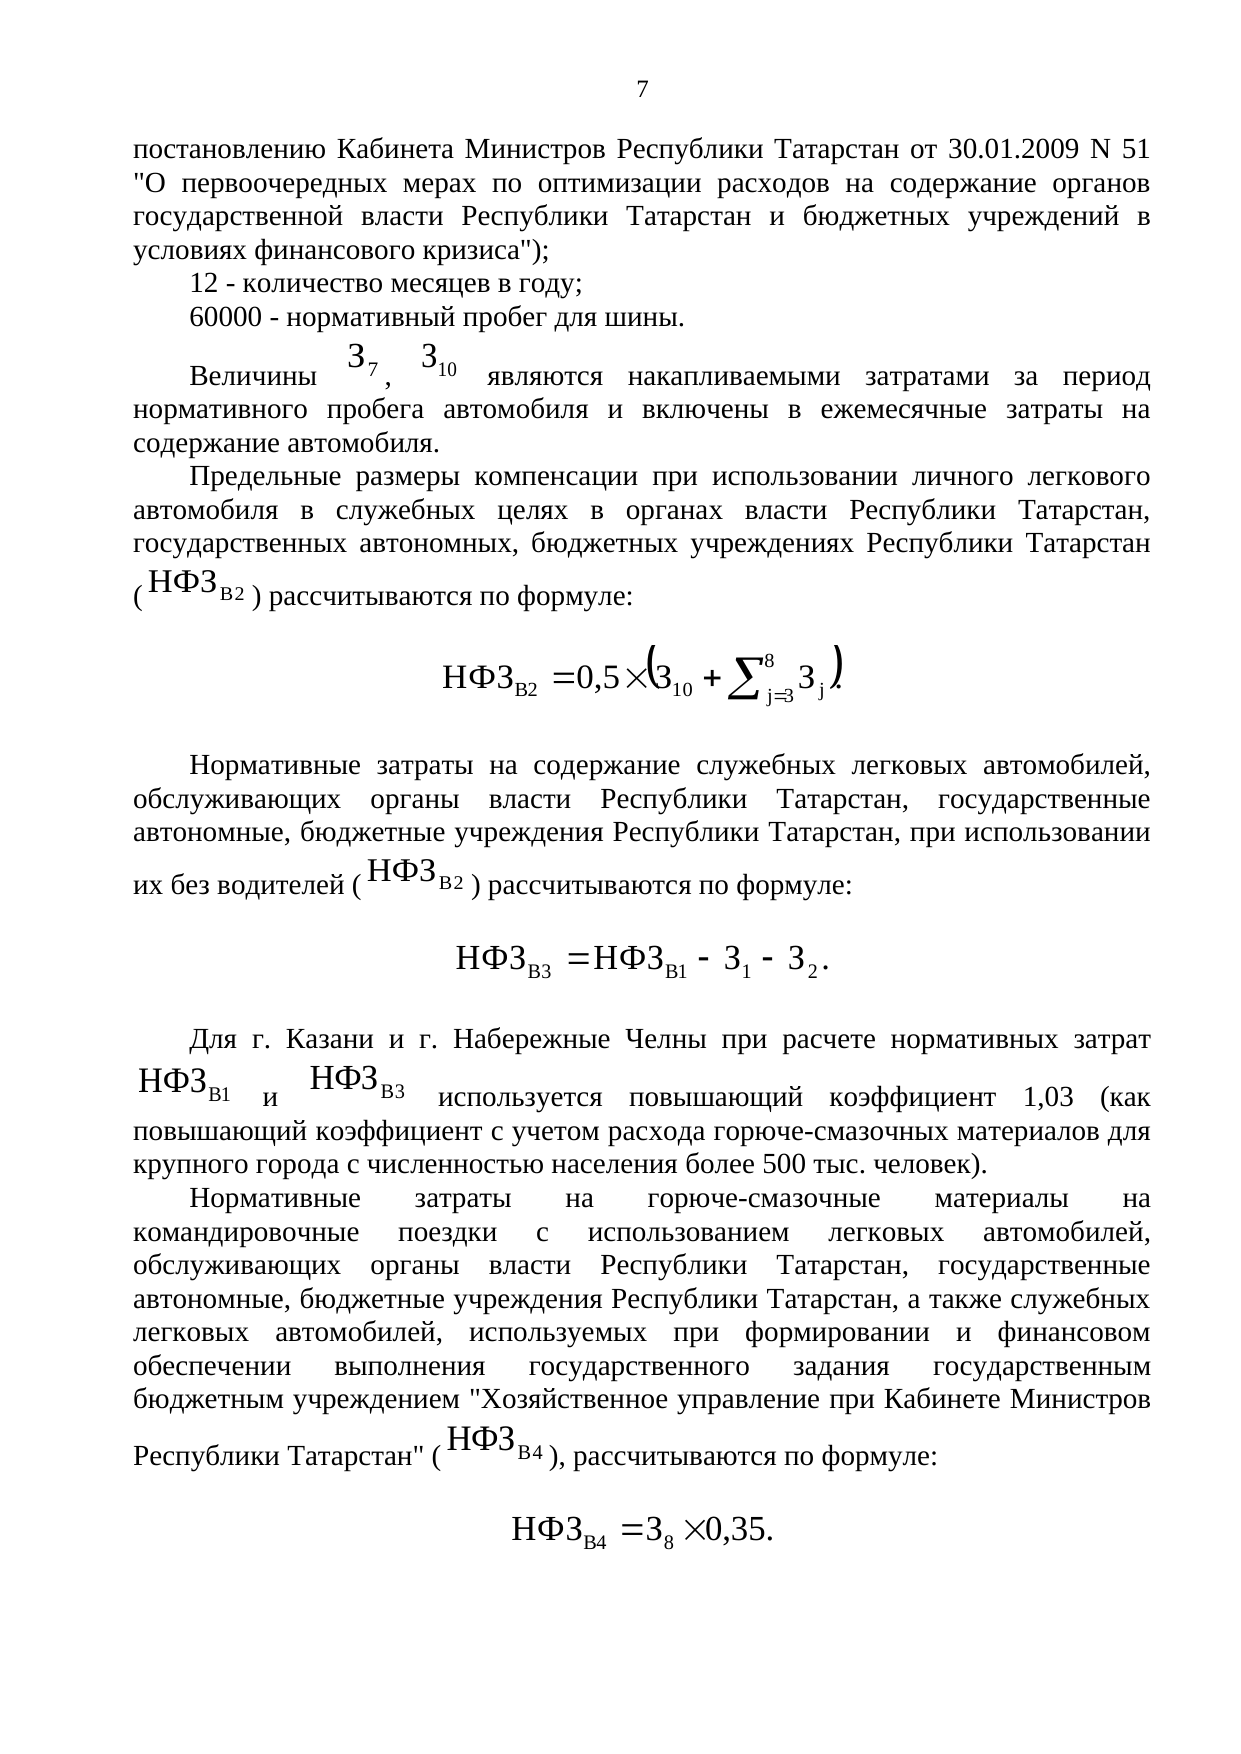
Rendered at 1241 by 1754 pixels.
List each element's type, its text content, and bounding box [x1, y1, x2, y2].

text Нормативные затраты на содержание служебных легковых автомобилей, обслуживающих органы власти Республики Татарстан, государственные автономные, бюджетные учреждения Республики Татарстан, при использовании их без водителей () рассчитываются по формуле: [133, 747, 1152, 901]
text Предельные размеры компенсации при использовании личного легкового автомобиля в служебных целях в органах власти Республики Татарстан, государственных автономных, бюджетных учреждениях Республики Татарстан () рассчитываются по формуле: [133, 458, 1152, 612]
text 12 - количество месяцев в году; [133, 265, 1152, 299]
text Величины , являются накапливаемыми затратами за период нормативного пробега автомобиля и включены в ежемесячные затраты на содержание автомобиля. [133, 332, 1152, 458]
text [133, 131, 1152, 265]
text Нормативные затраты на горюче-смазочные материалы на командировочные поездки с использованием легковых автомобилей, обслуживающих органы власти Республики Татарстан, государственные автономные, бюджетные учреждения Республики Татарстан, а также служебных легковых автомобилей, используемых при формировании и финансовом обеспечении выполнения государственного задания государственным бюджетным учреждением "Хозяйственное управление при Кабинете Министров Республики Татарстан" (), рассчитываются по формуле: [133, 1180, 1152, 1472]
text Для г. Казани и г. Набережные Челны при расчете нормативных затрат и используется повышающий коэффициент 1,03 (как повышающий коэффициент с учетом расхода горюче-смазочных материалов для крупного города с численностью населения более 500 тыс. человек). [133, 1021, 1152, 1180]
text 60000 - нормативный пробег для шины. [133, 299, 1152, 332]
